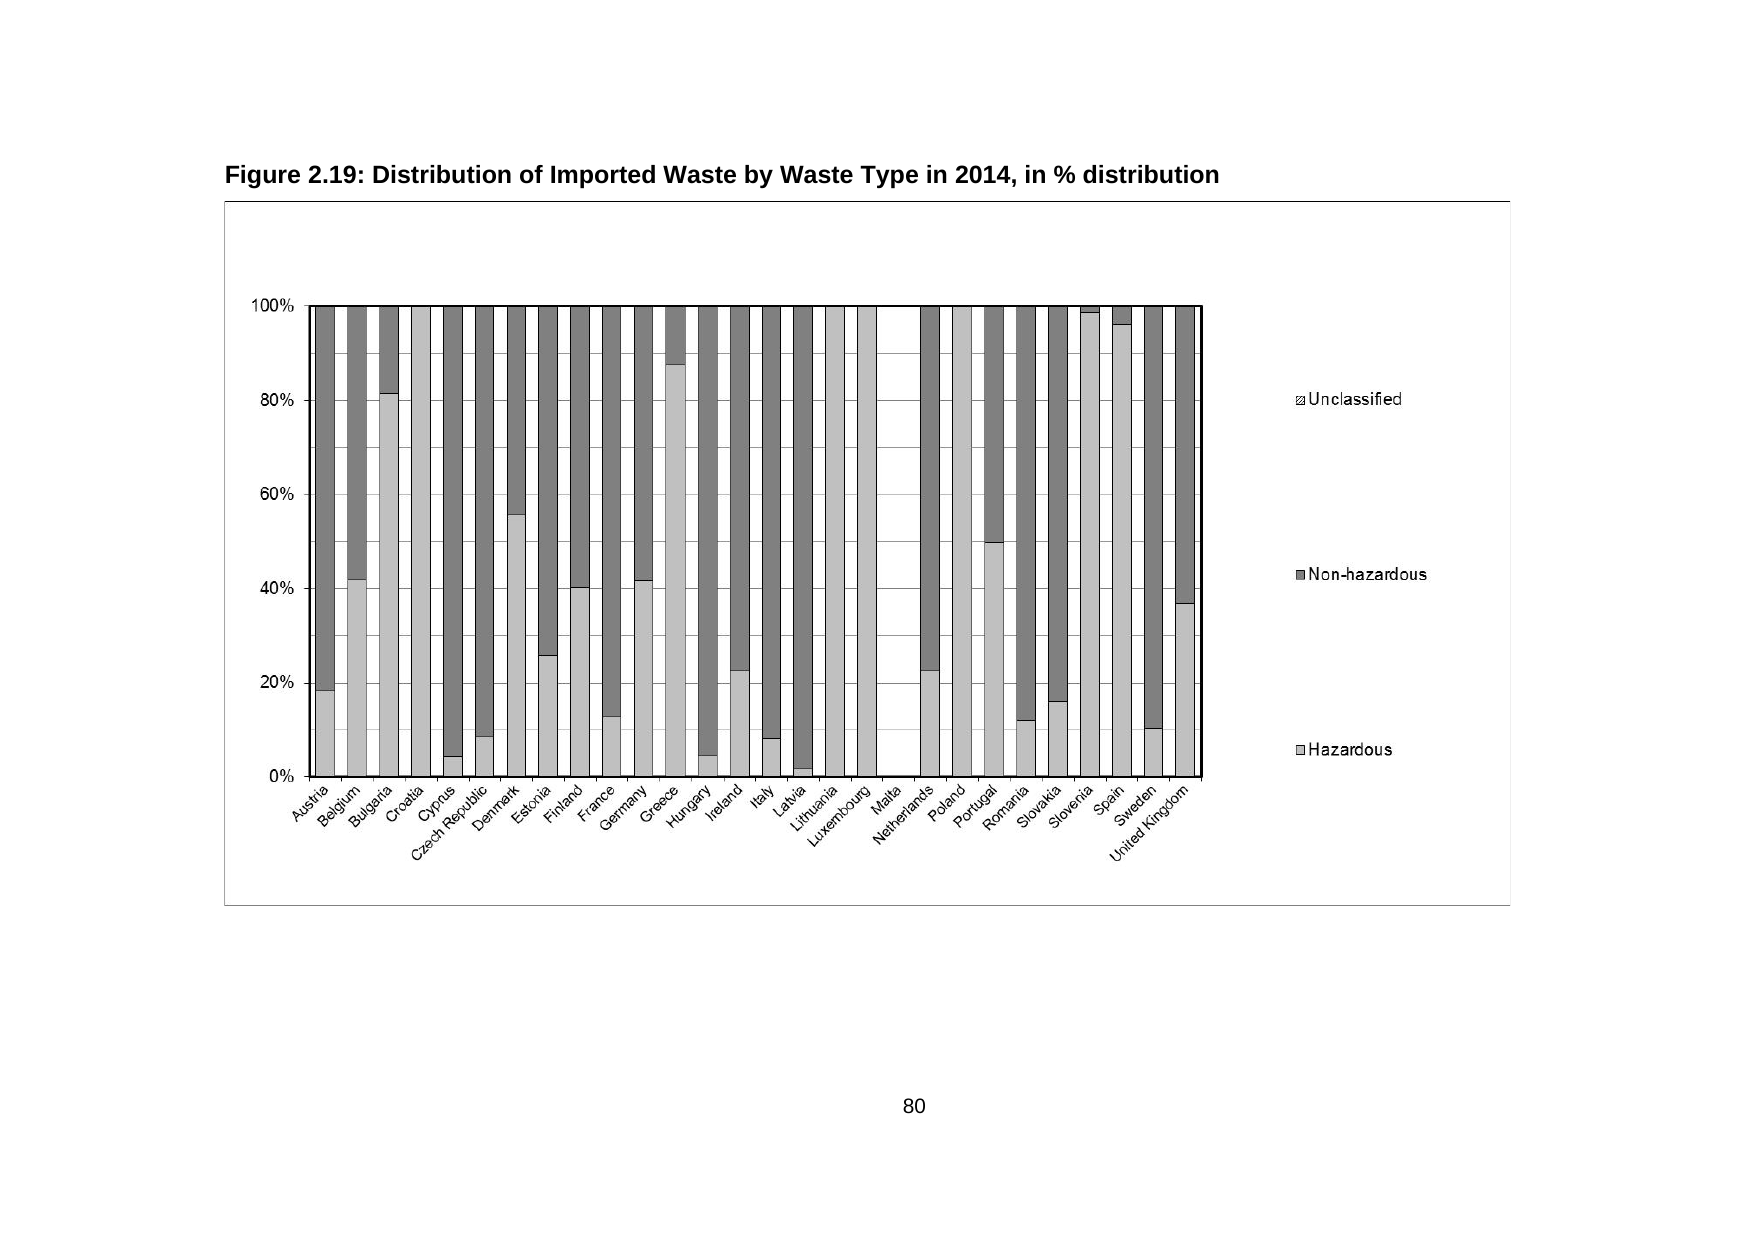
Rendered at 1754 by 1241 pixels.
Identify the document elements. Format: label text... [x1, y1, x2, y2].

picture [224, 201, 1511, 906]
text Figure 2.19: Distribution of Imported Waste by Waste Type in 2014, in % distribution [224, 160, 1604, 189]
